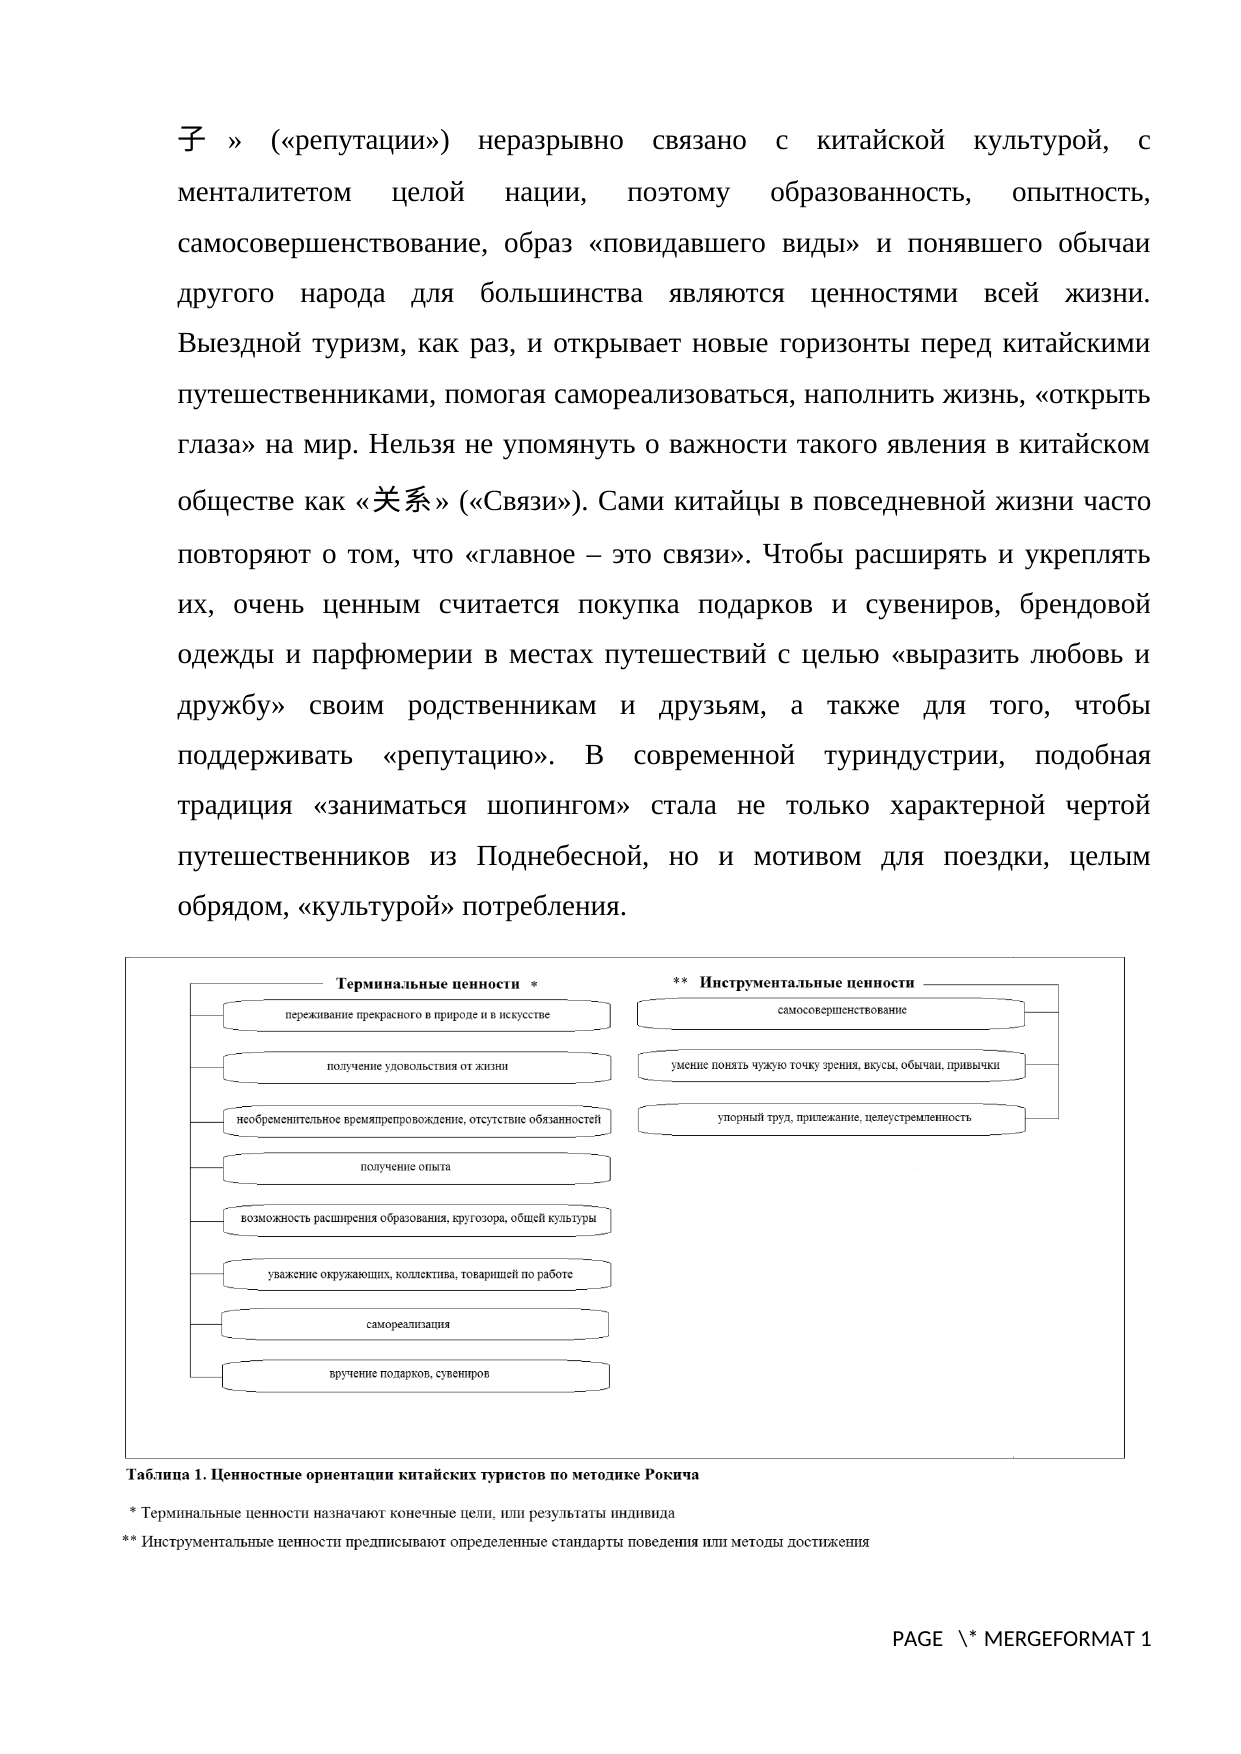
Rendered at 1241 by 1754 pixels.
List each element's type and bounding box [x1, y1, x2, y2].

picture [73, 938, 1177, 1573]
text [177, 118, 1152, 922]
